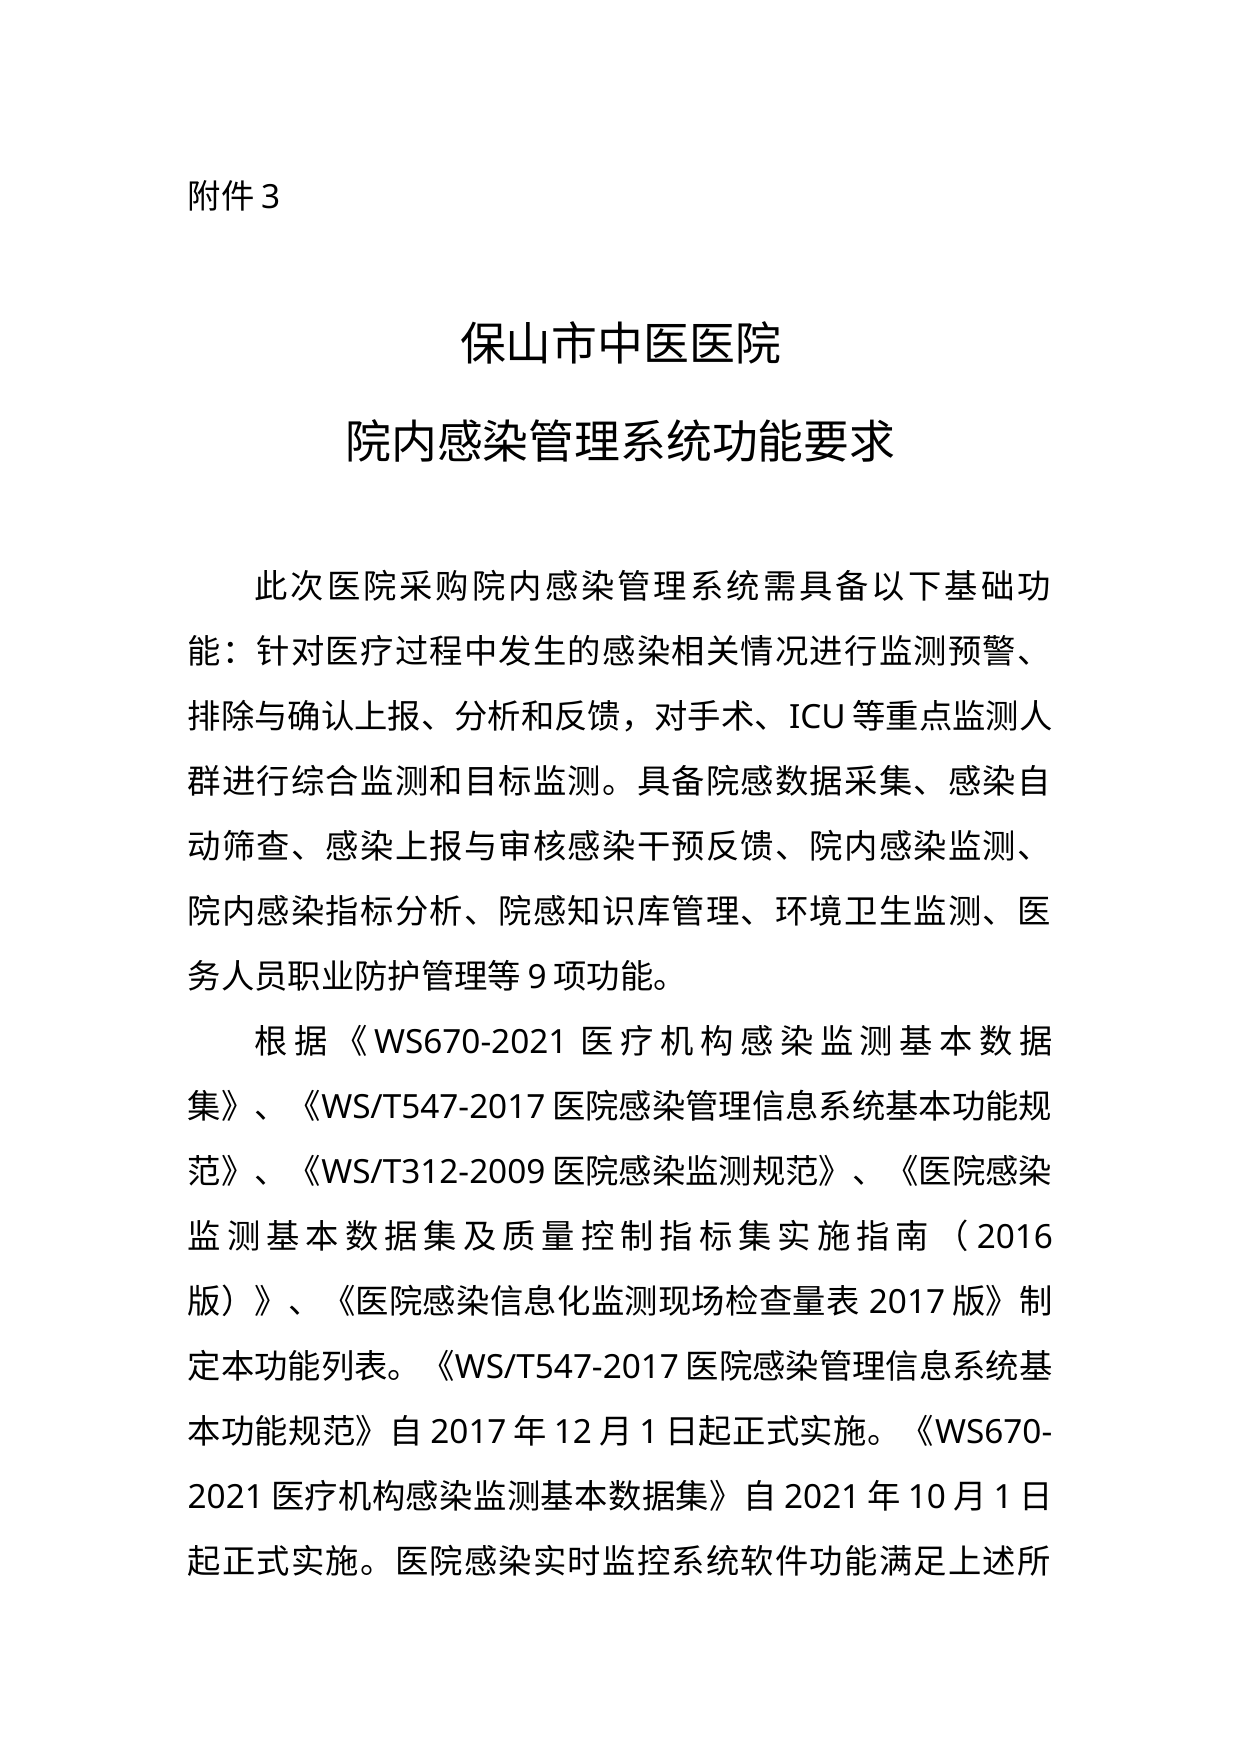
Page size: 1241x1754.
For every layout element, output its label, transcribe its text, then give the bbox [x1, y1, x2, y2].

text 院内感染管理系统功能要求 [187, 389, 1053, 487]
text 附件3 [187, 162, 1053, 227]
text 保山市中医医院 [187, 292, 1053, 389]
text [187, 1007, 1053, 1592]
text 此次医院采购院内感染管理系统需具备以下基础功能：针对医疗过程中发生的感染相关情况进行监测预警、排除与确认上报、分析和反馈，对手术、ICU等重点监测人群进行综合监测和目标监测。具备院感数据采集、感染自动筛查、感染上报与审核感染干预反馈、院内感染监测、院内感染指标分析、院感知识库管理、环境卫生监测、医务人员职业防护管理等9项功能。 [187, 552, 1053, 1007]
